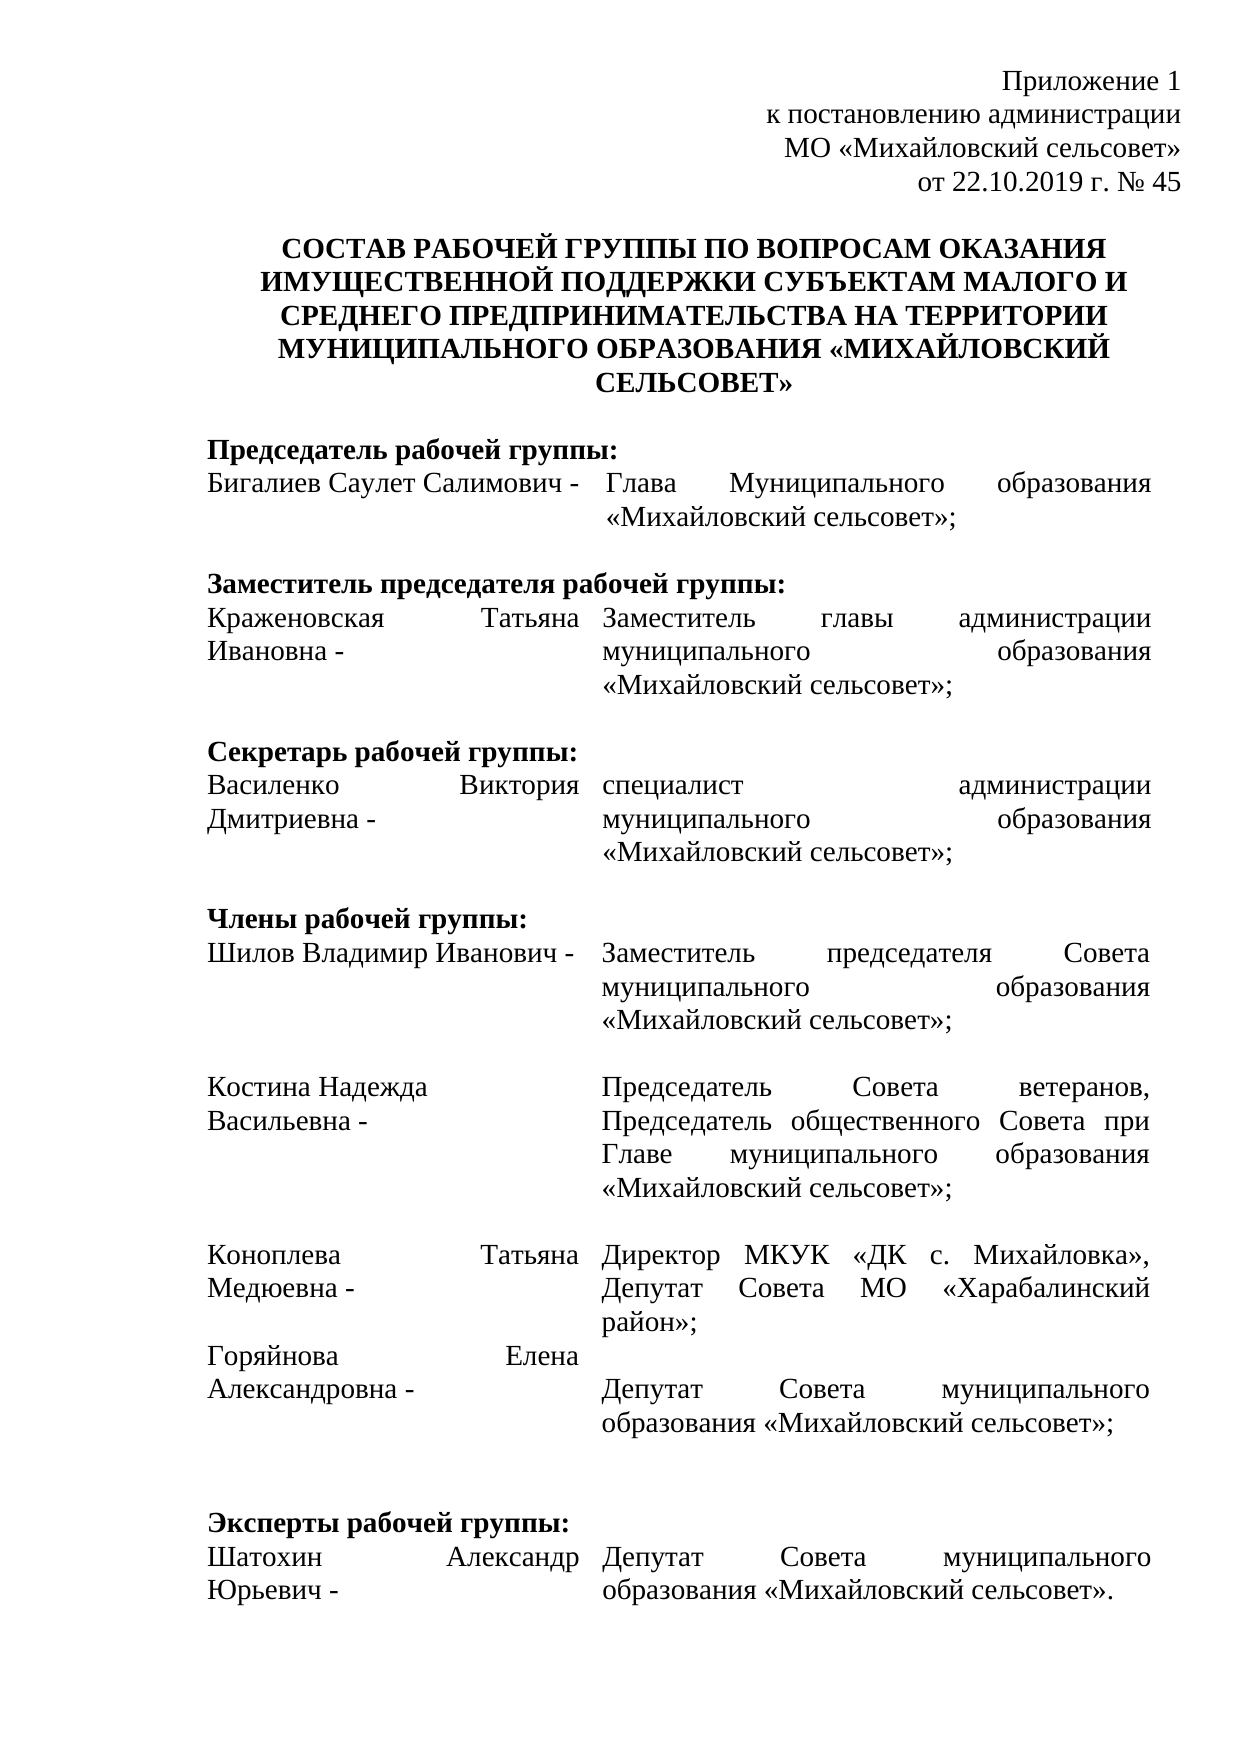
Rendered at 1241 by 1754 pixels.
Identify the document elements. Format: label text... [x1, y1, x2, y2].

table_header Глава Муниципального образования «Михайловский сельсовет»; [606, 466, 1163, 533]
table_header Краженовская Татьяна Ивановна - [196, 600, 591, 700]
text Приложение 1 [207, 63, 1181, 97]
table_header Шатохин Александр Юрьевич - [196, 1539, 591, 1606]
text Заместитель председателя рабочей группы: [207, 566, 1181, 600]
table_cell Председатель Совета ветеранов, Председатель общественного Совета при Главе муниципального образования «Михайловский сельсовет»; Директор МКУК «ДК с. Михайловка», Депутат Совета МО «Харабалинский район»; Депутат Совета муниципального образования «Михайловский сельсовет»; [590, 1069, 1161, 1472]
text СОСТАВ РАБОЧЕЙ ГРУППЫ ПО ВОПРОСАМ ОКАЗАНИЯ ИМУЩЕСТВЕННОЙ ПОДДЕРЖКИ СУБЪЕКТАМ МАЛОГО И СРЕДНЕГО ПРЕДПРИНИМАТЕЛЬСТВА НА ТЕРРИТОРИИ МУНИЦИПАЛЬНОГО ОБРАЗОВАНИЯ «МИХАЙЛОВСКИЙ СЕЛЬСОВЕТ» [207, 231, 1181, 398]
text к постановлению администрации [207, 97, 1181, 130]
table_header Депутат Совета муниципального образования «Михайловский сельсовет». [591, 1539, 1163, 1606]
text МО «Михайловский сельсовет» [207, 130, 1181, 164]
table_header Заместитель главы администрации муниципального образования «Михайловский сельсовет»; [591, 600, 1163, 700]
text Председатель рабочей группы: [207, 432, 1181, 466]
text от 22.10.2019 г. № 45 [207, 164, 1181, 197]
table_cell Костина Надежда Васильевна - Коноплева Татьяна Медюевна - Горяйнова Елена Александровна - [196, 1069, 590, 1472]
text Эксперты рабочей группы: [207, 1505, 1181, 1539]
table_header Бигалиев Саулет Салимович - [196, 466, 606, 533]
table_header специалист администрации муниципального образования «Михайловский сельсовет»; [591, 734, 1163, 868]
table_header Заместитель председателя Совета муниципального образования «Михайловский сельсовет»; [590, 902, 1161, 1069]
table_header Члены рабочей группы: Шилов Владимир Иванович - [196, 902, 590, 1069]
table_header Секретарь рабочей группы: Василенко Виктория Дмитриевна - [196, 734, 591, 868]
